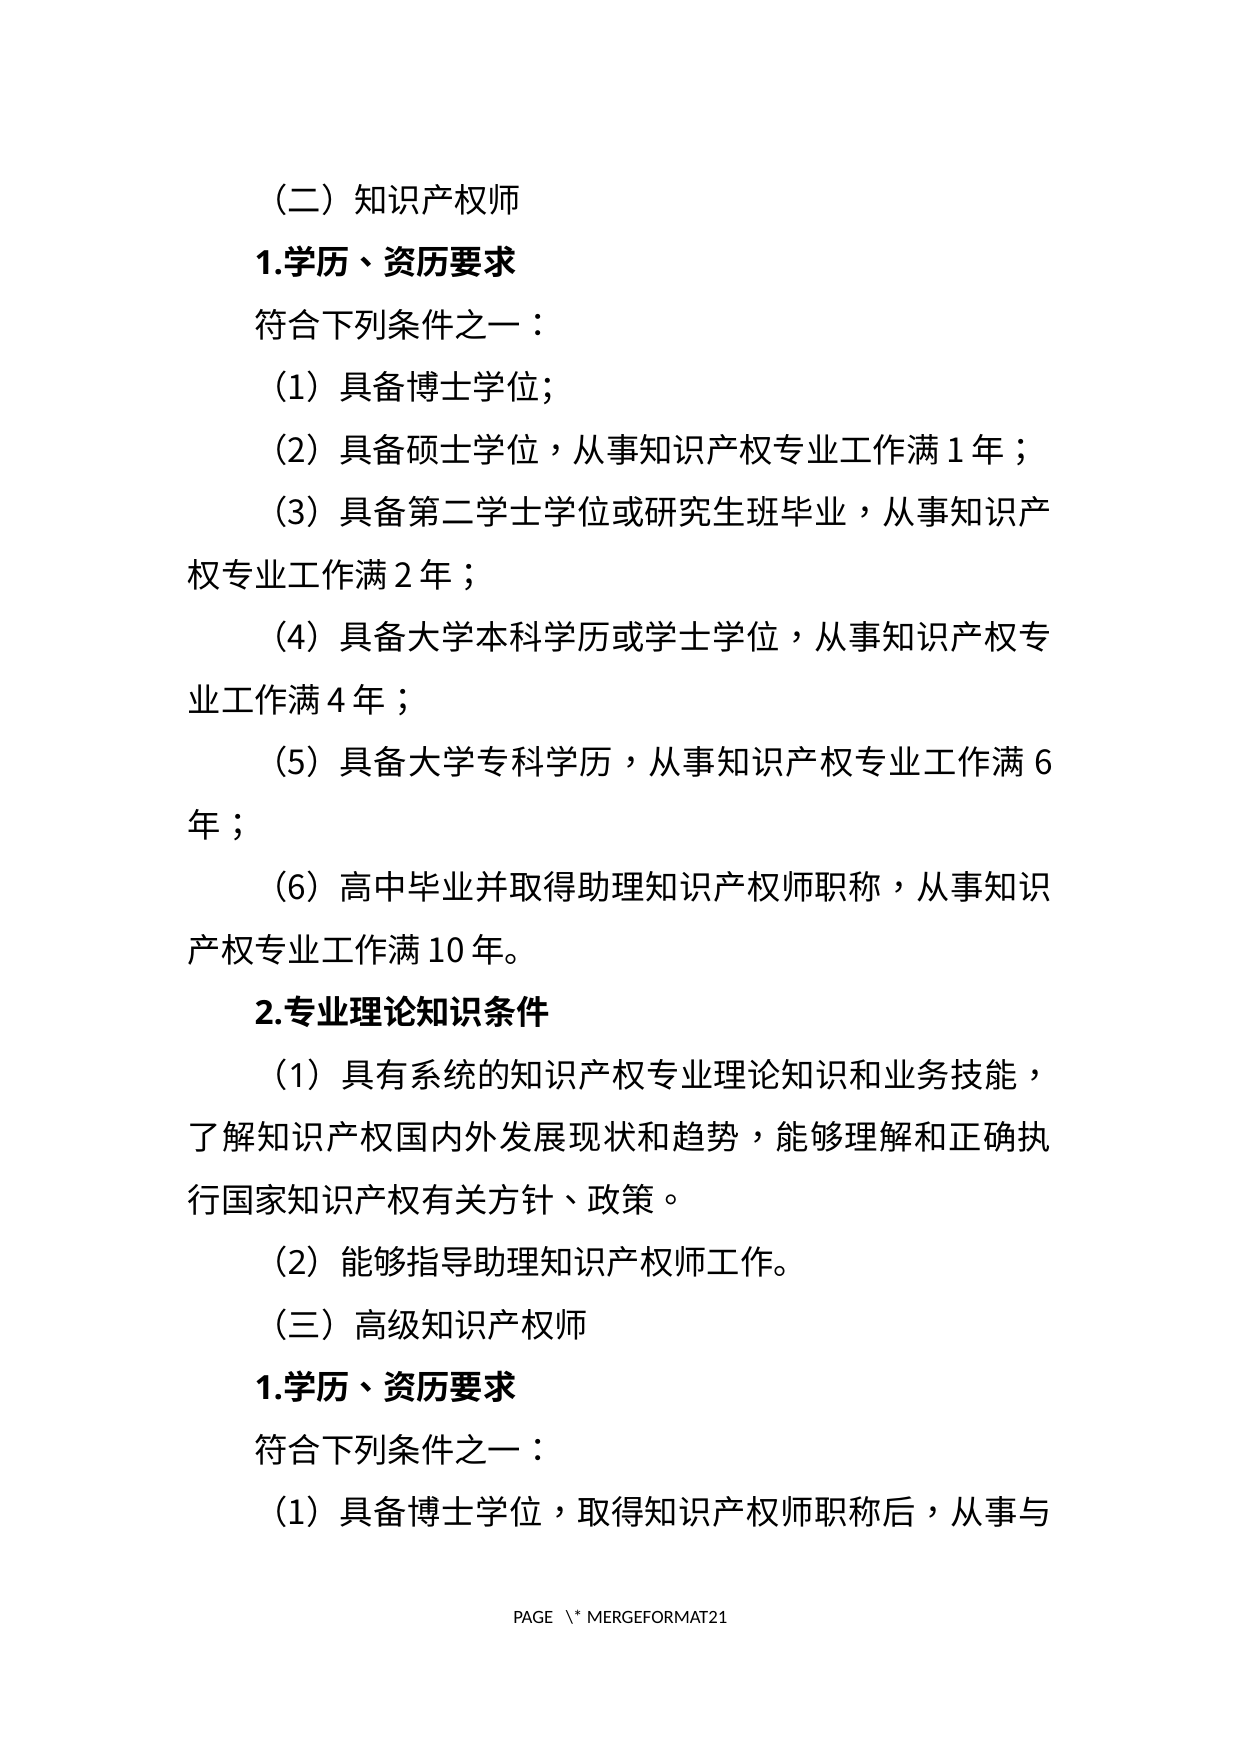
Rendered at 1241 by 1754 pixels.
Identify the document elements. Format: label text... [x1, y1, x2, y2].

text 1.学历、资历要求 [187, 224, 1053, 287]
text （二）知识产权师 [187, 162, 1053, 224]
list 高中毕业并取得助理知识产权师职称，从事知识产权专业工作满10年。 [187, 849, 1053, 974]
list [187, 1474, 1053, 1537]
list 具备硕士学位，从事知识产权专业工作满1年； [187, 412, 1053, 474]
list 具备博士学位； [187, 349, 1053, 412]
text （2）能够指导助理知识产权师工作。 [187, 1224, 1053, 1287]
text 1.学历、资历要求 [187, 1349, 1053, 1412]
list 具备大学专科学历，从事知识产权专业工作满6年； [187, 724, 1053, 849]
text 符合下列条件之一： [187, 1412, 1053, 1474]
list 具备第二学士学位或研究生班毕业，从事知识产权专业工作满2年； [187, 474, 1053, 599]
text （三）高级知识产权师 [187, 1287, 1053, 1349]
text 符合下列条件之一： [187, 287, 1053, 349]
list 具备大学本科学历或学士学位，从事知识产权专业工作满4年； [187, 599, 1053, 724]
text 2.专业理论知识条件 [187, 974, 1053, 1037]
text （1）具有系统的知识产权专业理论知识和业务技能，了解知识产权国内外发展现状和趋势，能够理解和正确执行国家知识产权有关方针、政策。 [187, 1037, 1053, 1224]
